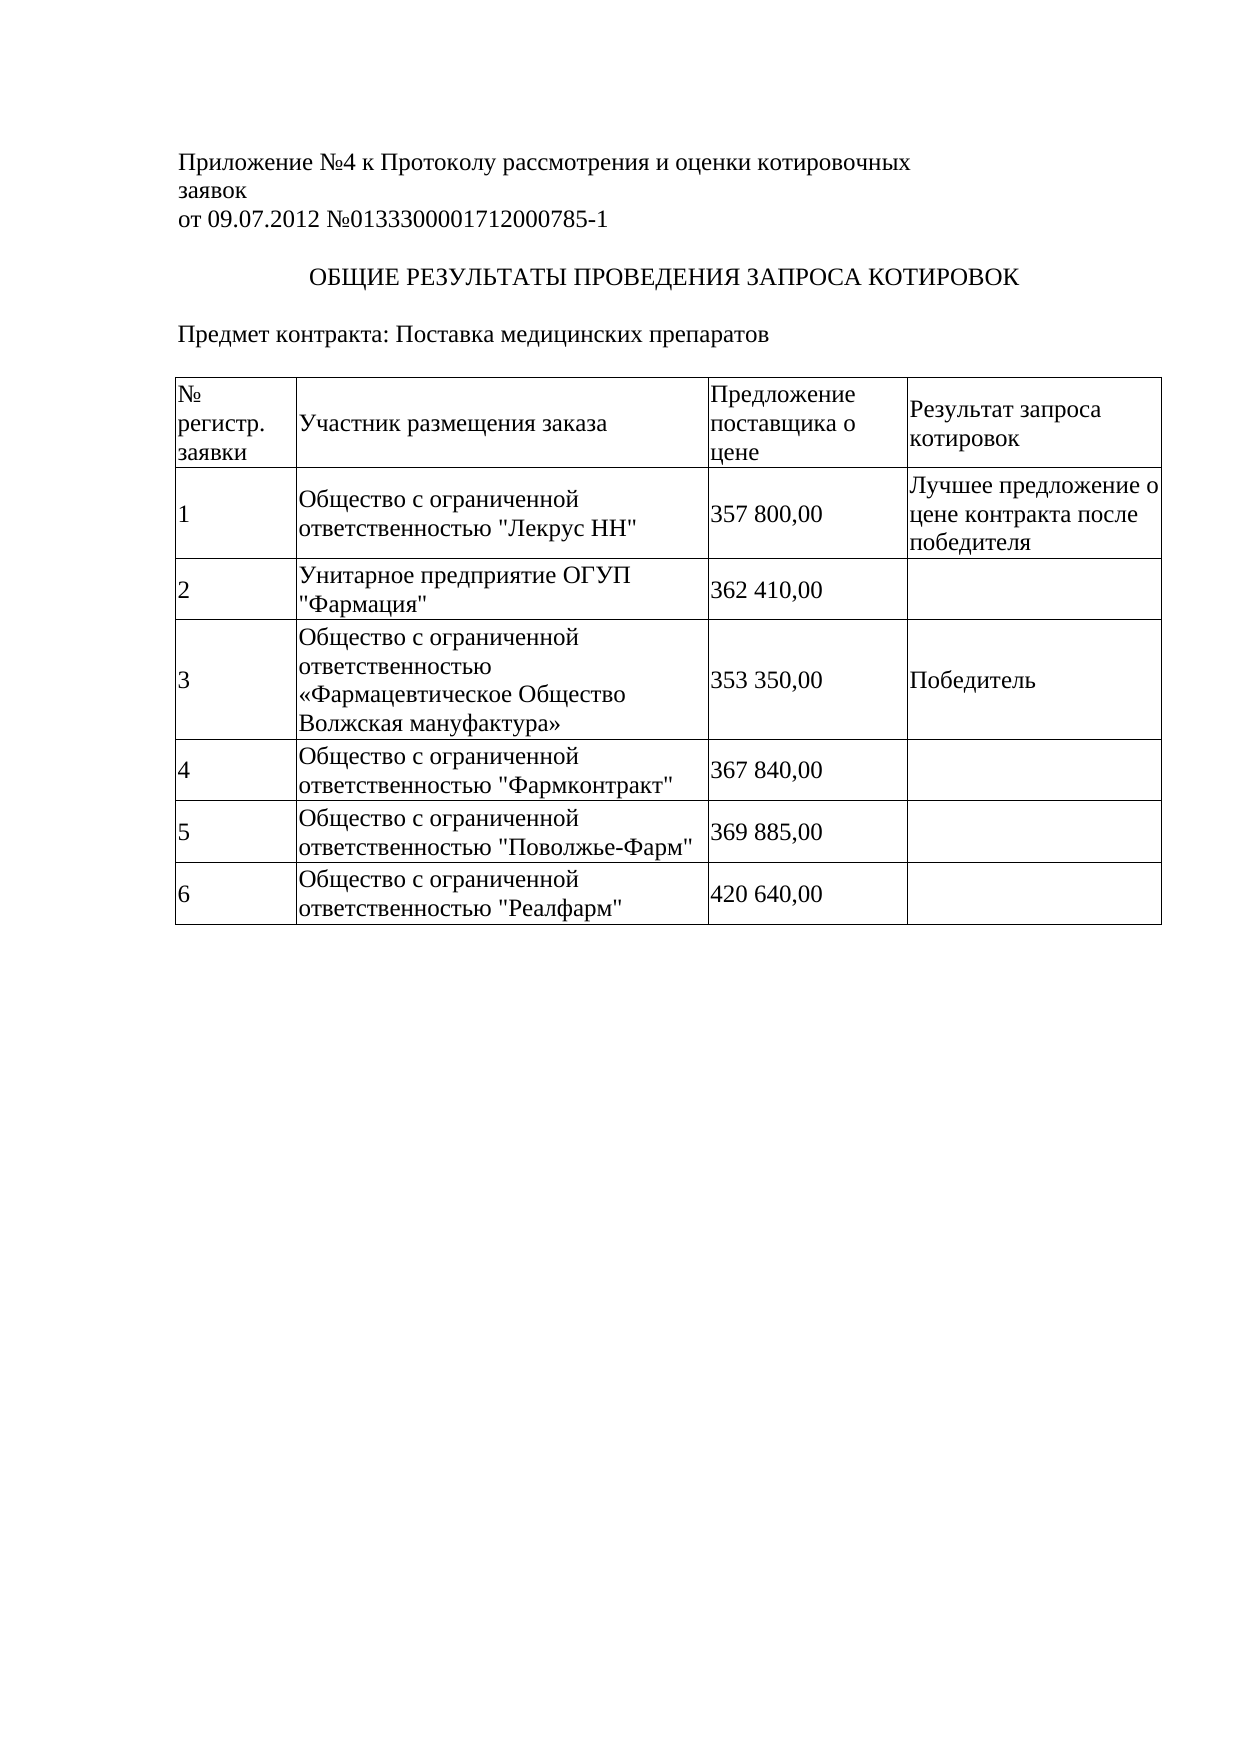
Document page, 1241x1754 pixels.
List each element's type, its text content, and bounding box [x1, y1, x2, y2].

table_cell Общество с ограниченной ответственностью «Фармацевтическое Общество Волжская мануфактура» [297, 620, 708, 738]
table_cell Общество с ограниченной ответственностью "Лекрус НН" [297, 468, 708, 558]
table_cell 367 840,00 [709, 740, 907, 800]
table_cell 362 410,00 [709, 559, 907, 619]
table_header Приложение №4 к Протоколу рассмотрения и оценки котировочных заявок от 09.07.2012 №0133300001712000785-1 [178, 147, 986, 233]
table_header № регистр. заявки [176, 378, 296, 467]
table_cell 357 800,00 [709, 468, 907, 558]
table_header Предложение поставщика о цене [709, 378, 907, 467]
table_cell 1 [176, 468, 296, 558]
table_cell Общество с ограниченной ответственностью "Фармконтракт" [297, 740, 708, 800]
table_cell 3 [176, 620, 296, 738]
table_cell 2 [176, 559, 296, 619]
table_header Участник размещения заказа [297, 378, 708, 467]
table_cell Лучшее предложение о цене контракта после победителя [908, 468, 1161, 558]
table_cell 353 350,00 [709, 620, 907, 738]
table_cell [908, 863, 1161, 923]
table_cell 5 [176, 801, 296, 862]
table_cell [908, 801, 1161, 862]
table_cell 420 640,00 [709, 863, 907, 923]
table_cell 4 [176, 740, 296, 800]
table_cell [908, 740, 1161, 800]
table_cell Унитарное предприятие ОГУП "Фармация" [297, 559, 708, 619]
table_cell [908, 559, 1161, 619]
table_cell 6 [176, 863, 296, 923]
table_cell Общество с ограниченной ответственностью "Реалфарм" [297, 863, 708, 923]
text Предмет контракта: Поставка медицинских препаратов [177, 319, 1152, 348]
text ОБЩИЕ РЕЗУЛЬТАТЫ ПРОВЕДЕНИЯ ЗАПРОСА КОТИРОВОК [177, 262, 1152, 291]
table_cell Победитель [908, 620, 1161, 738]
table_cell 369 885,00 [709, 801, 907, 862]
table_cell Общество с ограниченной ответственностью "Поволжье-Фарм" [297, 801, 708, 862]
table_header Результат запроса котировок [908, 378, 1161, 467]
